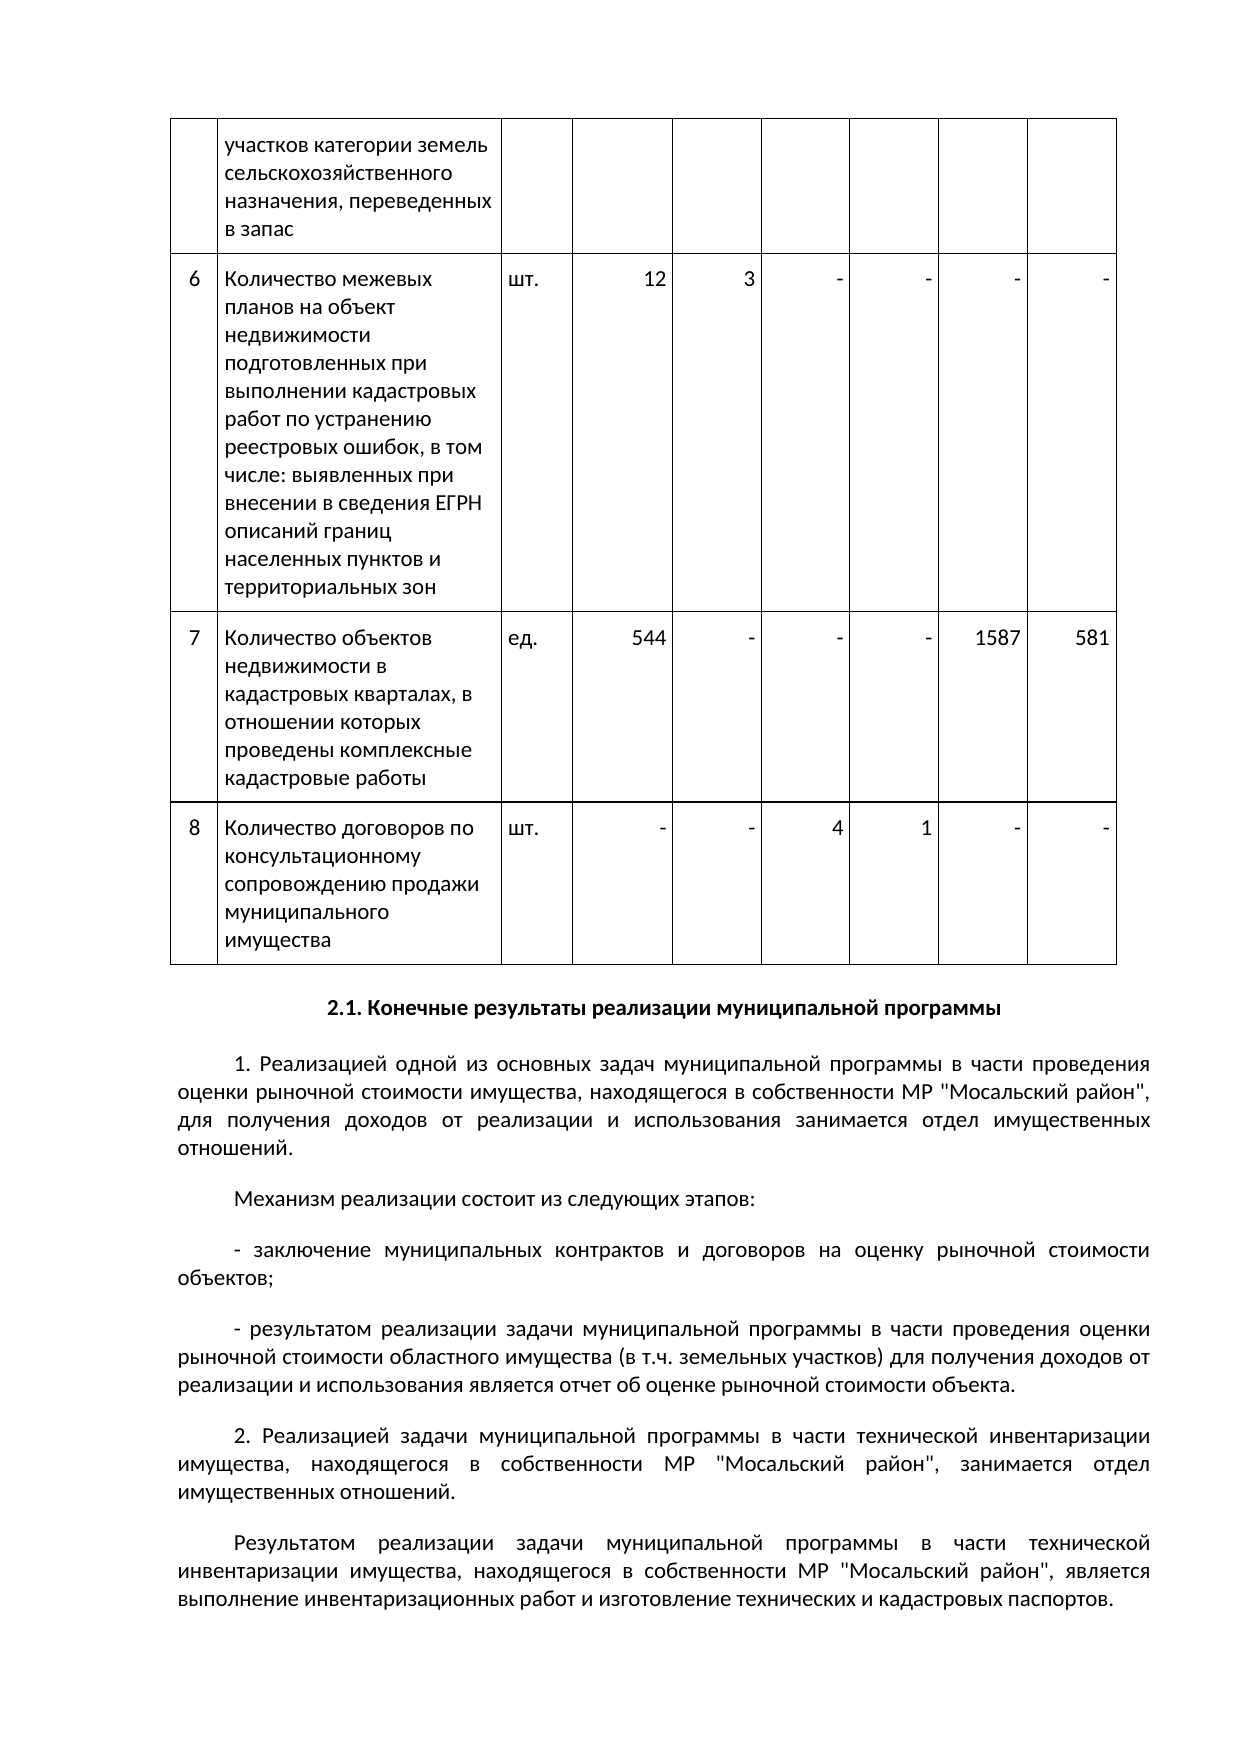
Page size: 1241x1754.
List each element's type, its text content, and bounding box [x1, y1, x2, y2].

table_cell шт. [502, 254, 572, 611]
table_cell 581 [1028, 612, 1116, 801]
text - результатом реализации задачи муниципальной программы в части проведения оценки рыночной стоимости областного имущества (в т.ч. земельных участков) для получения доходов от реализации и использования является отчет об оценке рыночной стоимости объекта. [177, 1314, 1152, 1398]
table_cell - [762, 119, 849, 252]
table_cell га [502, 119, 572, 252]
table_cell - [762, 612, 849, 801]
table_cell - [673, 803, 761, 964]
title 2.1. Конечные результаты реализации муниципальной программы [177, 993, 1152, 1021]
text Механизм реализации состоит из следующих этапов: [177, 1184, 1152, 1212]
table_cell - [850, 612, 938, 801]
text - заключение муниципальных контрактов и договоров на оценку рыночной стоимости объектов; [177, 1235, 1152, 1291]
text Результатом реализации задачи муниципальной программы в части технической инвентаризации имущества, находящегося в собственности МР "Мосальский район", является выполнение инвентаризационных работ и изготовление технических и кадастровых паспортов. [177, 1528, 1152, 1612]
table_cell - [762, 254, 849, 611]
table_cell - [1028, 803, 1116, 964]
table_cell - [573, 803, 672, 964]
table_cell 5 [171, 119, 217, 252]
text 1. Реализацией одной из основных задач муниципальной программы в части проведения оценки рыночной стоимости имущества, находящегося в собственности МР "Мосальский район", для получения доходов от реализации и использования занимается отдел имущественных отношений. [177, 1049, 1152, 1161]
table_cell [218, 119, 501, 252]
table_cell 3 [673, 254, 761, 611]
table_cell 12 [573, 254, 672, 611]
table_cell - [939, 803, 1027, 964]
table_cell 544 [573, 612, 672, 801]
text 2. Реализацией задачи муниципальной программы в части технической инвентаризации имущества, находящегося в собственности МР "Мосальский район", занимается отдел имущественных отношений. [177, 1421, 1152, 1505]
table_cell - [1028, 254, 1116, 611]
table_cell шт. [502, 803, 572, 964]
table_cell - [673, 119, 761, 252]
table_cell - [1028, 119, 1116, 252]
table_cell Количество объектов недвижимости в кадастровых кварталах, в отношении которых проведены комплексные кадастровые работы [218, 612, 501, 801]
table_cell Количество межевых планов на объект недвижимости подготовленных при выполнении кадастровых работ по устранению реестровых ошибок, в том числе: выявленных при внесении в сведения ЕГРН описаний границ населенных пунктов и территориальных зон [218, 254, 501, 611]
table_cell 7 [171, 612, 217, 801]
table_cell 8 [171, 803, 217, 964]
table_cell - [850, 254, 938, 611]
table_cell Количество договоров по консультационному сопровождению продажи муниципального имущества [218, 803, 501, 964]
table_cell - [939, 254, 1027, 611]
table_cell - [939, 119, 1027, 252]
table_cell - [850, 119, 938, 252]
table_cell 6 [171, 254, 217, 611]
table_cell 4 [762, 803, 849, 964]
table_cell - [673, 612, 761, 801]
table_cell - [573, 119, 672, 252]
table_cell ед. [502, 612, 572, 801]
table_cell 1587 [939, 612, 1027, 801]
table_cell 1 [850, 803, 938, 964]
